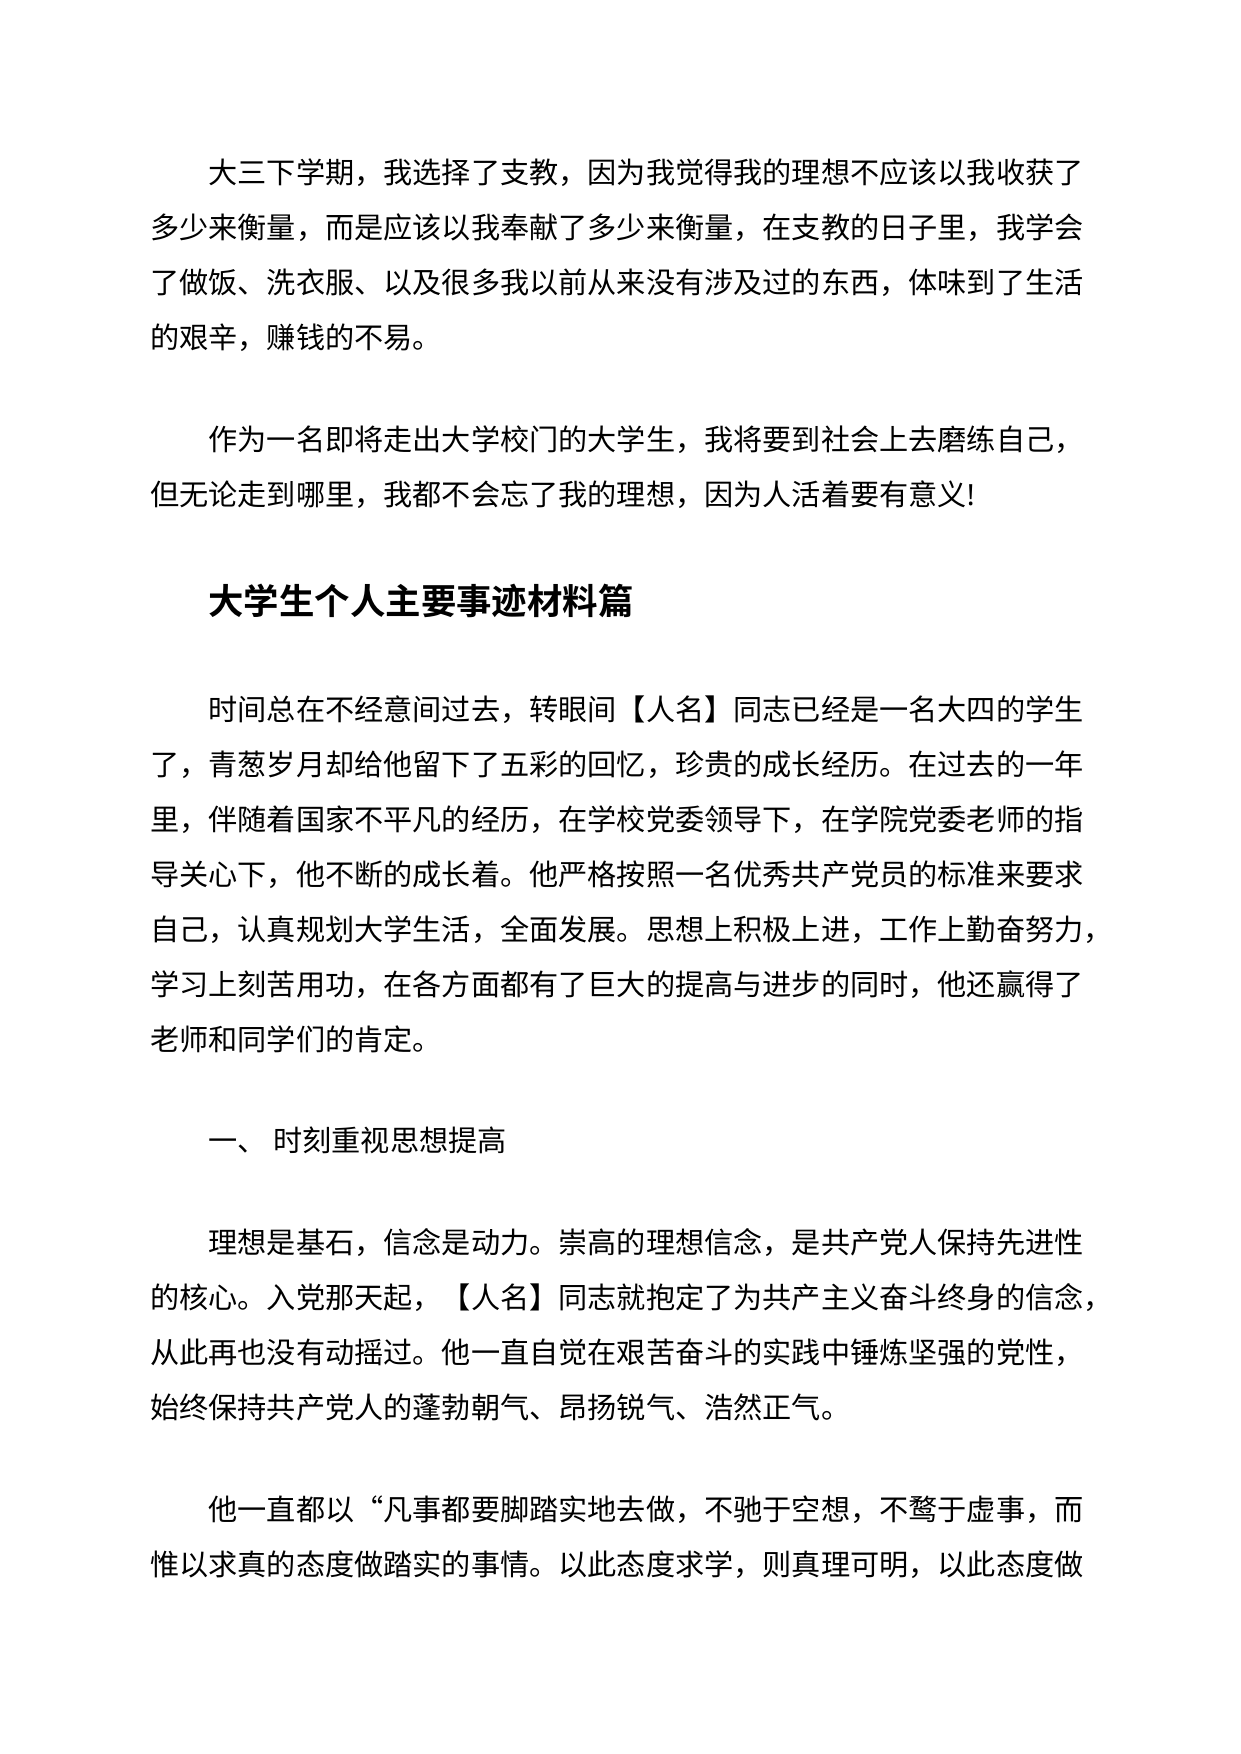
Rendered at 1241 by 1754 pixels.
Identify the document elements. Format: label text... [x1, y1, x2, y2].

text 理想是基石，信念是动力。崇高的理想信念，是共产党人保持先进性的核心。入党那天起，【人名】同志就抱定了为共产主义奋斗终身的信念，从此再也没有动摇过。他一直自觉在艰苦奋斗的实践中锤炼坚强的党性，始终保持共产党人的蓬勃朝气、昂扬锐气、浩然正气。 [150, 1220, 1090, 1427]
text 一、 时刻重视思想提高 [150, 1118, 1090, 1160]
text 大学生个人主要事迹材料篇 [150, 573, 1090, 624]
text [150, 1486, 1090, 1583]
text 大三下学期，我选择了支教，因为我觉得我的理想不应该以我收获了多少来衡量，而是应该以我奉献了多少来衡量，在支教的日子里，我学会了做饭、洗衣服、以及很多我以前从来没有涉及过的东西，体味到了生活的艰辛，赚钱的不易。 [150, 150, 1090, 357]
text 时间总在不经意间过去，转眼间【人名】同志已经是一名大四的学生了，青葱岁月却给他留下了五彩的回忆，珍贵的成长经历。在过去的一年里，伴随着国家不平凡的经历，在学校党委领导下，在学院党委老师的指导关心下，他不断的成长着。他严格按照一名优秀共产党员的标准来要求自己，认真规划大学生活，全面发展。思想上积极上进，工作上勤奋努力，学习上刻苦用功，在各方面都有了巨大的提高与进步的同时，他还赢得了老师和同学们的肯定。 [150, 687, 1090, 1058]
text 作为一名即将走出大学校门的大学生，我将要到社会上去磨练自己，但无论走到哪里，我都不会忘了我的理想，因为人活着要有意义! [150, 416, 1090, 514]
